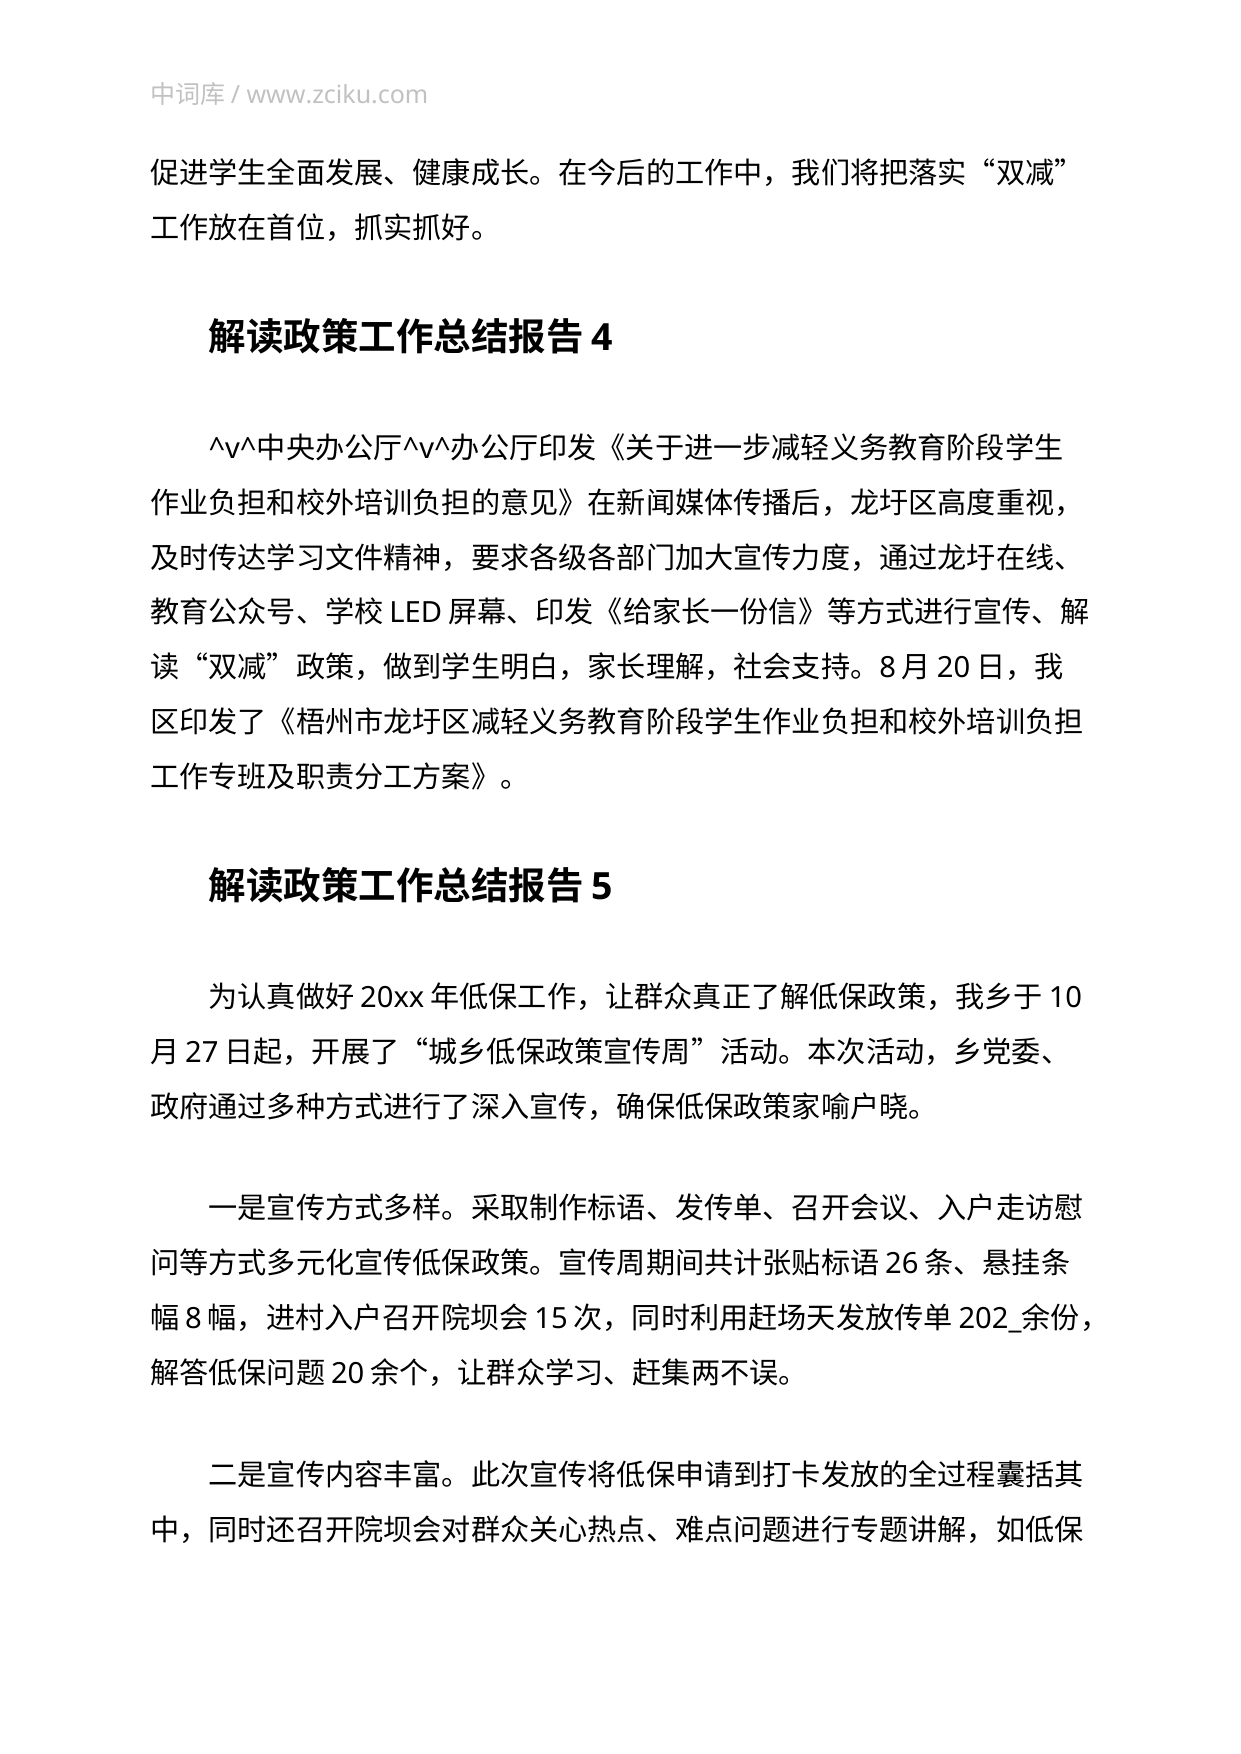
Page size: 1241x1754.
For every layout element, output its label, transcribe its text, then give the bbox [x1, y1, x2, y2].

text ^v^中央办公厅^v^办公厅印发《关于进一步减轻义务教育阶段学生作业负担和校外培训负担的意见》在新闻媒体传播后，龙圩区高度重视，及时传达学习文件精神，要求各级各部门加大宣传力度，通过龙圩在线、教育公众号、学校LED屏幕、印发《给家长一份信》等方式进行宣传、解读“双减”政策，做到学生明白，家长理解，社会支持。8月20日，我区印发了《梧州市龙圩区减轻义务教育阶段学生作业负担和校外培训负担工作专班及职责分工方案》。 [150, 424, 1090, 796]
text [150, 1452, 1090, 1549]
text 一是宣传方式多样。采取制作标语、发传单、召开会议、入户走访慰问等方式多元化宣传低保政策。宣传周期间共计张贴标语26条、悬挂条幅8幅，进村入户召开院坝会15次，同时利用赶场天发放传单202_余份，解答低保问题20余个，让群众学习、赶集两不误。 [150, 1185, 1090, 1392]
text 为认真做好20xx年低保工作，让群众真正了解低保政策，我乡于10月27日起，开展了“城乡低保政策宣传周”活动。本次活动，乡党委、政府通过多种方式进行了深入宣传，确保低保政策家喻户晓。 [150, 973, 1090, 1126]
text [150, 150, 1090, 247]
text 解读政策工作总结报告5 [150, 856, 1090, 910]
text 解读政策工作总结报告4 [150, 307, 1090, 361]
